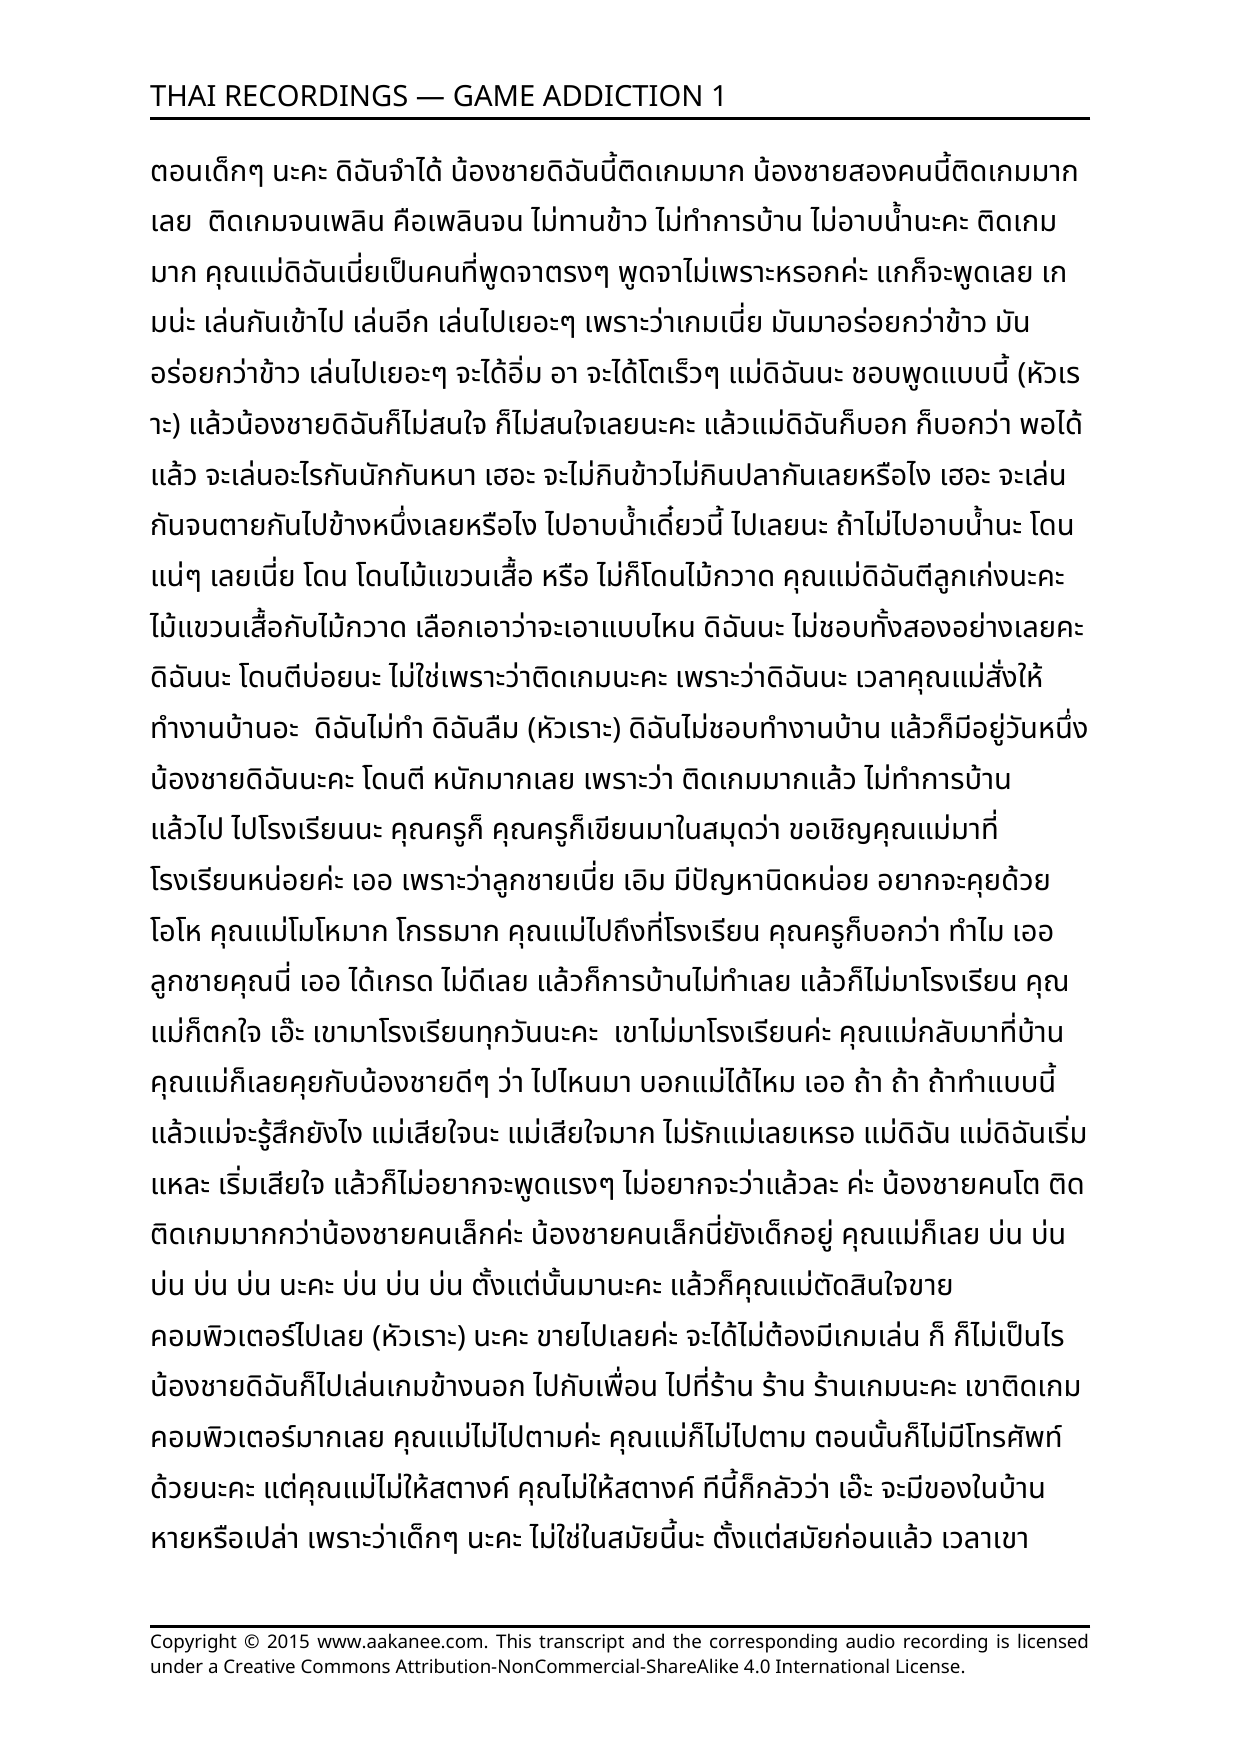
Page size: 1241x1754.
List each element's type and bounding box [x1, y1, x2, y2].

text [150, 150, 1090, 1562]
